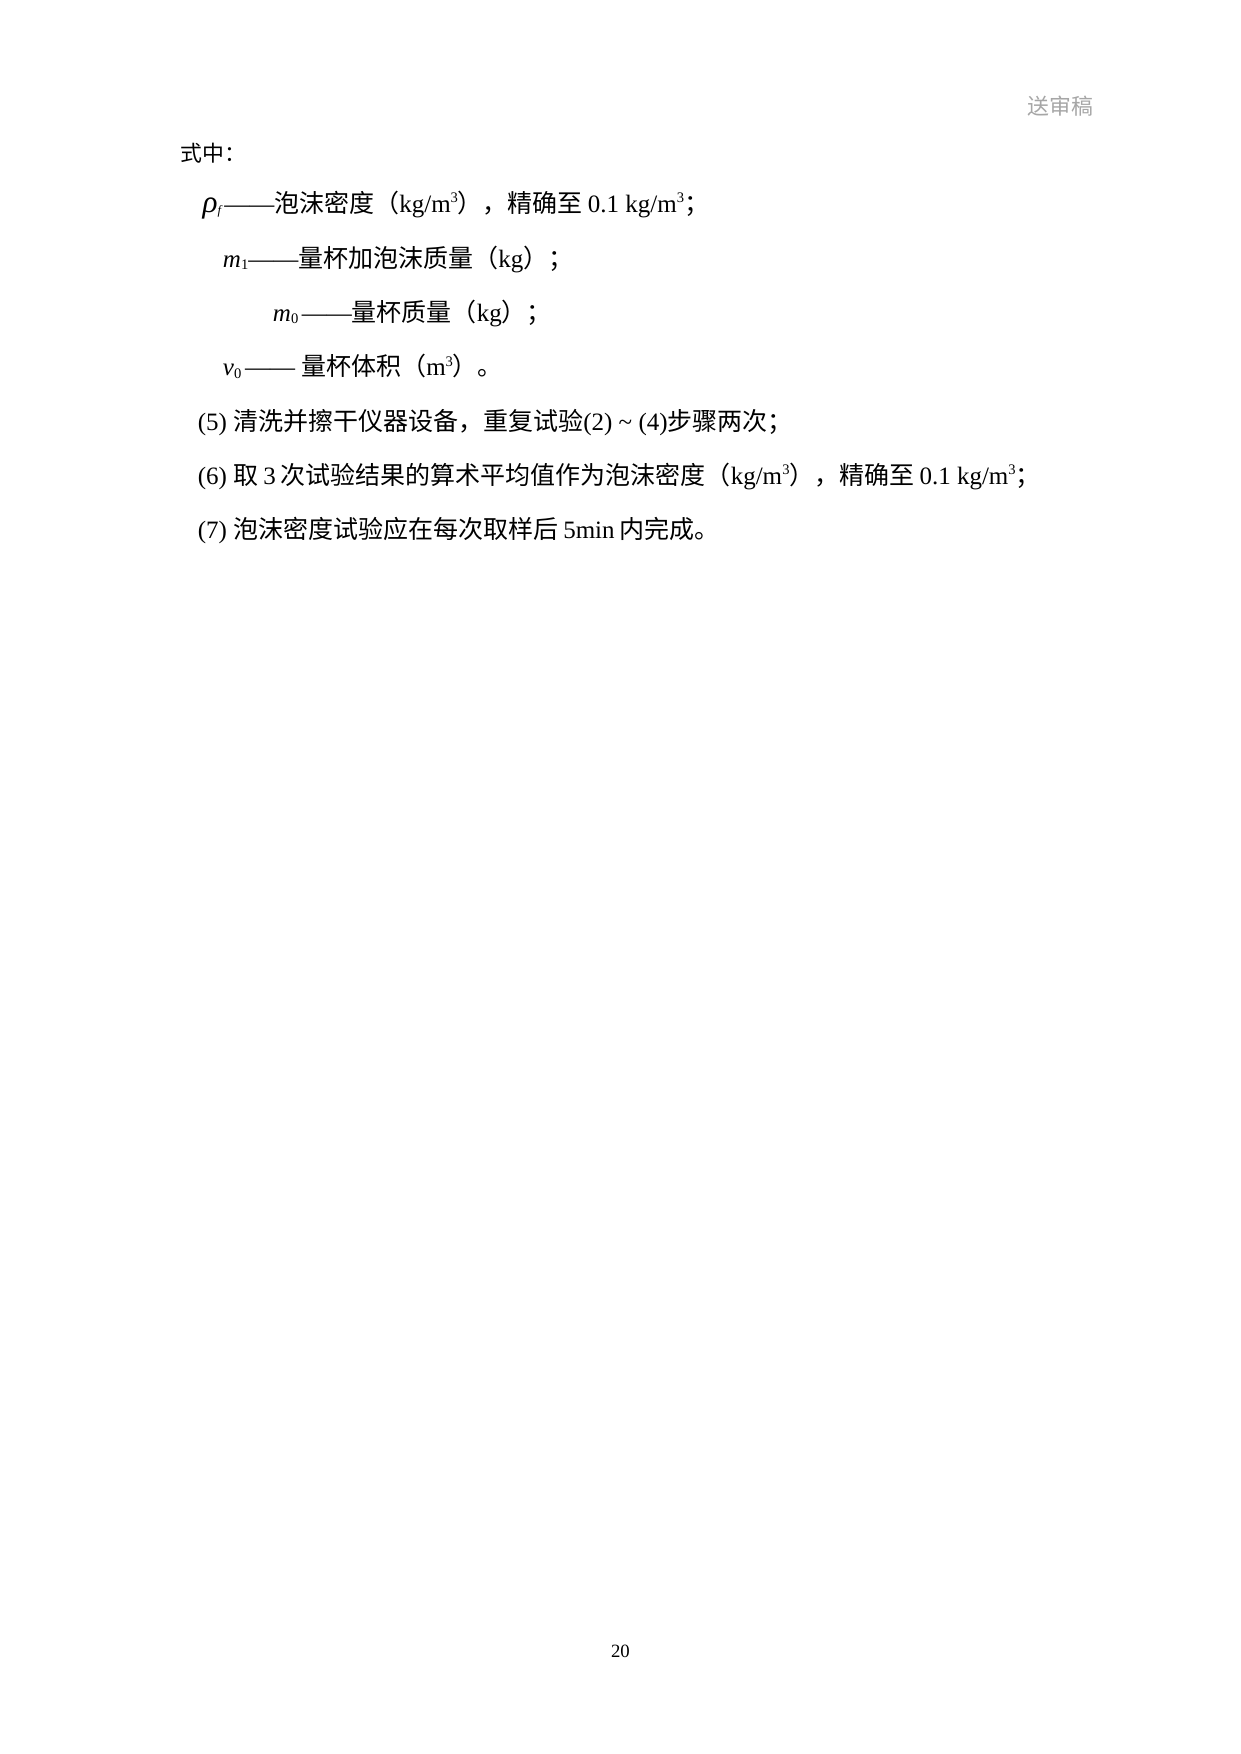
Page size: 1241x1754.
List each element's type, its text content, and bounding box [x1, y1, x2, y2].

text (5) 清洗并擦干仪器设备，重复试验(2) ~ (4)步骤两次； [148, 401, 1092, 437]
text (7) 泡沫密度试验应在每次取样后5min内完成。 [148, 510, 1092, 546]
text (6) 取3次试验结果的算术平均值作为泡沫密度（kg/m3），精确至0.1 kg/m3； [148, 456, 1092, 492]
text m0 ——量杯质量（kg）； [148, 292, 1092, 329]
text m1——量杯加泡沫质量（kg）； [148, 238, 1092, 274]
text v0 —— 量杯体积（m3）。 [148, 347, 1092, 383]
text ρf ——泡沫密度（kg/m3），精确至0.1 kg/m3； [148, 183, 1092, 220]
text 式中： [148, 136, 1092, 167]
